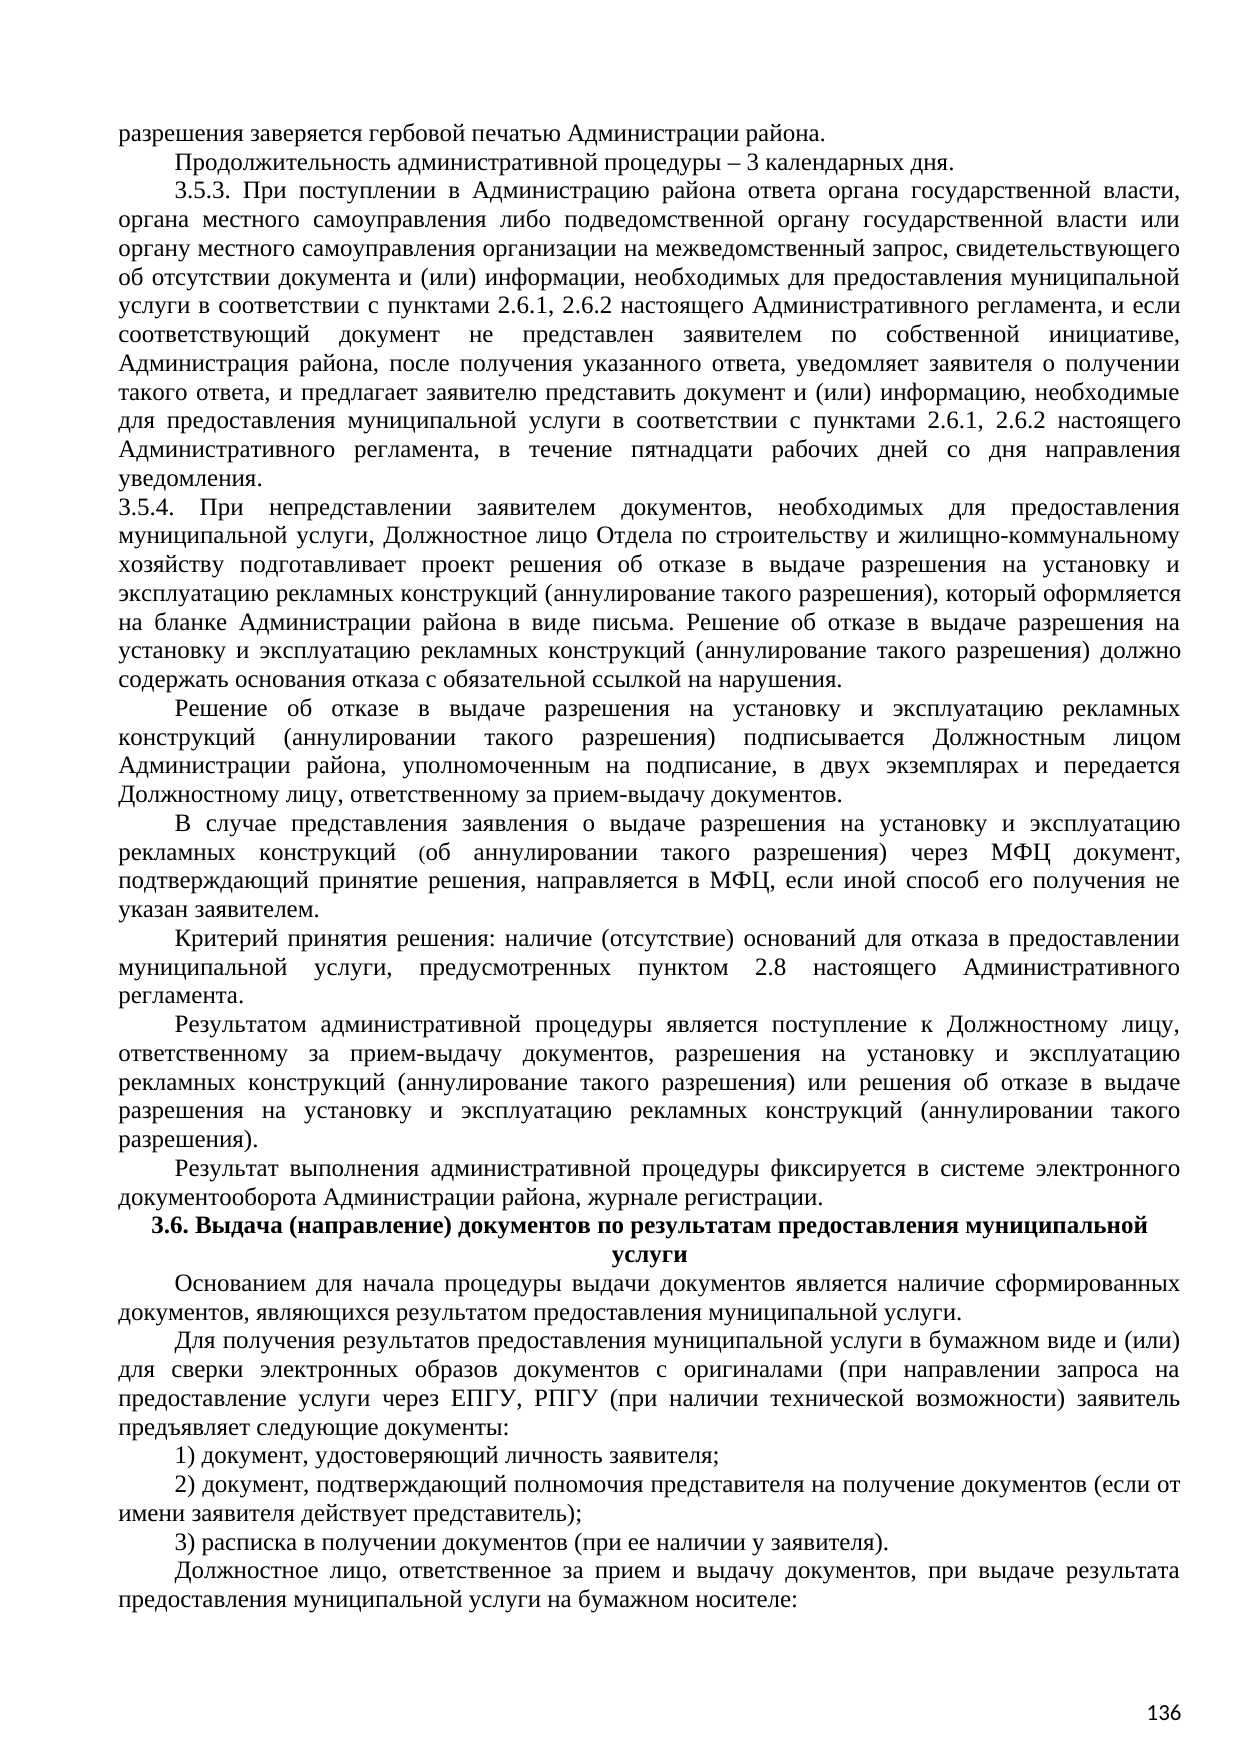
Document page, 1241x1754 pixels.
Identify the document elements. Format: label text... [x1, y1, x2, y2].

text 3) расписка в получении документов (при ее наличии у заявителя). [118, 1527, 1181, 1556]
text 3.5.4. При непредставлении заявителем документов, необходимых для предоставления муниципальной услуги, Должностное лицо Отдела по строительству и жилищно-коммунальному хозяйству подготавливает проект решения об отказе в выдаче разрешения на установку и эксплуатацию рекламных конструкций (аннулирование такого разрешения), который оформляется на бланке Администрации района в виде письма. Решение об отказе в выдаче разрешения на установку и эксплуатацию рекламных конструкций (аннулирование такого разрешения) должно содержать основания отказа с обязательной ссылкой на нарушения. [118, 492, 1181, 693]
text Результат выполнения административной процедуры фиксируется в системе электронного документооборота Администрации района, журнале регистрации. [118, 1153, 1181, 1211]
text Решение об отказе в выдаче разрешения на установку и эксплуатацию рекламных конструкций (аннулировании такого разрешения) подписывается Должностным лицом Администрации района, уполномоченным на подписание, в двух экземплярах и передается Должностному лицу, ответственному за прием-выдачу документов. [118, 693, 1181, 808]
text В случае представления заявления о выдаче разрешения на установку и эксплуатацию рекламных конструкций (об аннулировании такого разрешения) через МФЦ документ, подтверждающий принятие решения, направляется в МФЦ, если иной способ его получения не указан заявителем. [118, 808, 1181, 923]
text Должностное лицо, ответственное за прием и выдачу документов, при выдаче результата предоставления муниципальной услуги на бумажном носителе: [118, 1556, 1181, 1613]
text 3.6. Выдача (направление) документов по результатам предоставления муниципальной услуги [118, 1211, 1181, 1268]
text 3.5.3. При поступлении в Администрацию района ответа органа государственной власти, органа местного самоуправления либо подведомственной органу государственной власти или органу местного самоуправления организации на межведомственный запрос, свидетельствующего об отсутствии документа и (или) информации, необходимых для предоставления муниципальной услуги в соответствии с пунктами 2.6.1, 2.6.2 настоящего Административного регламента, и если соответствующий документ не представлен заявителем по собственной инициативе, Администрация района, после получения указанного ответа, уведомляет заявителя о получении такого ответа, и предлагает заявителю представить документ и (или) информацию, необходимые для предоставления муниципальной услуги в соответствии с пунктами 2.6.1, 2.6.2 настоящего Административного регламента, в течение пятнадцати рабочих дней со дня направления уведомления. [118, 176, 1181, 492]
text 1) документ, удостоверяющий личность заявителя; [118, 1441, 1181, 1469]
text Основанием для начала процедуры выдачи документов является наличие сформированных документов, являющихся результатом предоставления муниципальной услуги. [118, 1268, 1181, 1326]
text Для получения результатов предоставления муниципальной услуги в бумажном виде и (или) для сверки электронных образов документов с оригиналами (при направлении запроса на предоставление услуги через ЕПГУ, РПГУ (при наличии технической возможности) заявитель предъявляет следующие документы: [118, 1326, 1181, 1441]
text Результатом административной процедуры является поступление к Должностному лицу, ответственному за прием-выдачу документов, разрешения на установку и эксплуатацию рекламных конструкций (аннулирование такого разрешения) или решения об отказе в выдаче разрешения на установку и эксплуатацию рекламных конструкций (аннулировании такого разрешения). [118, 1009, 1181, 1153]
text 2) документ, подтверждающий полномочия представителя на получение документов (если от имени заявителя действует представитель); [118, 1469, 1181, 1527]
text Продолжительность административной процедуры – 3 календарных дня. [118, 147, 1181, 176]
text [118, 118, 1181, 147]
text Критерий принятия решения: наличие (отсутствие) оснований для отказа в предоставлении муниципальной услуги, предусмотренных пунктом 2.8 настоящего Административного регламента. [118, 923, 1181, 1009]
